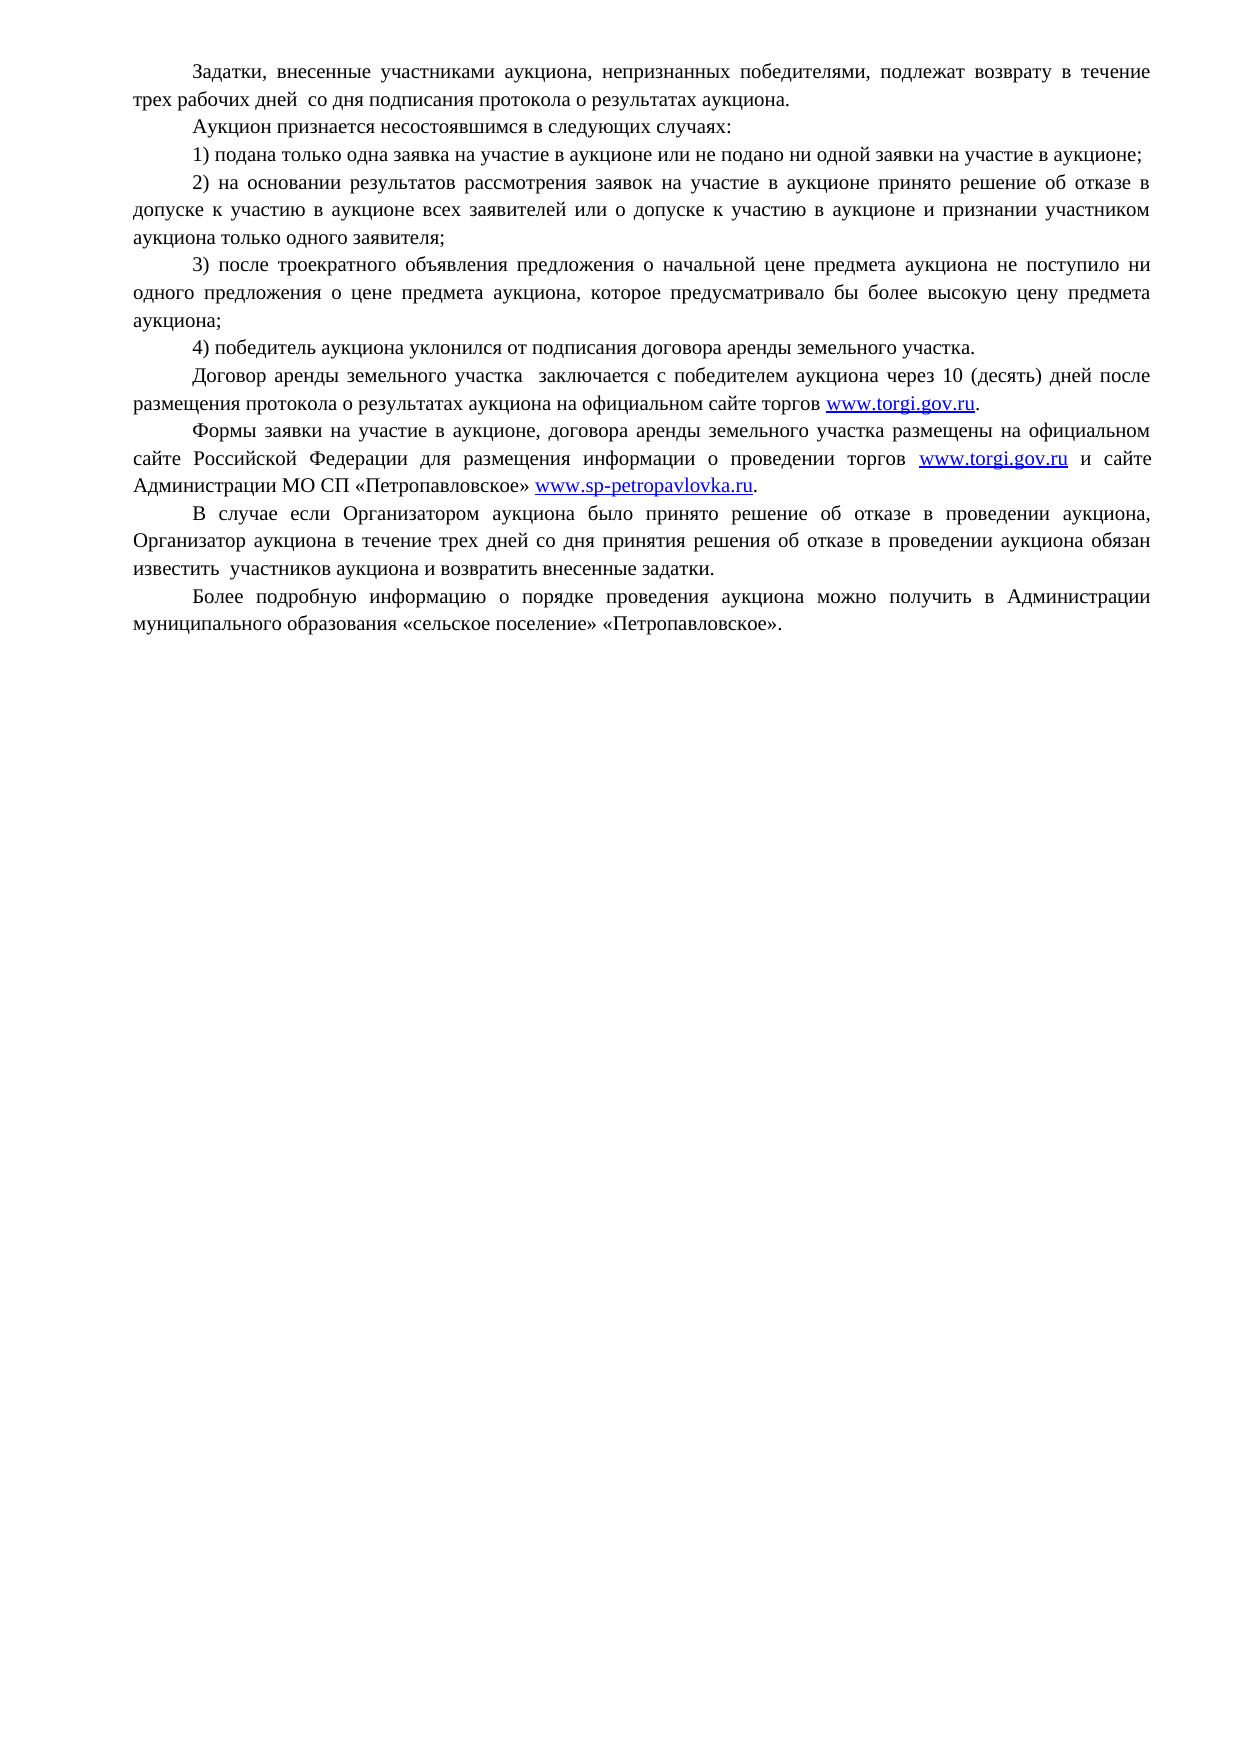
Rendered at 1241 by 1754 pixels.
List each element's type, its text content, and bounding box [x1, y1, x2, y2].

text Более подробную информацию о порядке проведения аукциона можно получить в Администрации муниципального образования «сельское поселение» «Петропавловское». [133, 584, 1152, 635]
text 3) после троекратного объявления предложения о начальной цене предмета аукциона не поступило ни одного предложения о цене предмета аукциона, которое предусматривало бы более высокую цену предмета аукциона; [133, 252, 1152, 332]
text Аукцион признается несостоявшимся в следующих случаях: [133, 114, 1152, 138]
text Задатки, внесенные участниками аукциона, непризнанных победителями, подлежат возврату в течение трех рабочих дней со дня подписания протокола о результатах аукциона. [133, 59, 1152, 111]
text 1) подана только одна заявка на участие в аукционе или не подано ни одной заявки на участие в аукционе; [133, 142, 1152, 166]
text В случае если Организатором аукциона было принято решение об отказе в проведении аукциона, Организатор аукциона в течение трех дней со дня принятия решения об отказе в проведении аукциона обязан известить участников аукциона и возвратить внесенные задатки. [133, 501, 1152, 580]
text Договор аренды земельного участка заключается с победителем аукциона через 10 (десять) дней после размещения протокола о результатах аукциона на официальном сайте торгов www.torgi.gov.ru. [133, 363, 1152, 414]
text Формы заявки на участие в аукционе, договора аренды земельного участка размещены на официальном сайте Российской Федерации для размещения информации о проведении торгов www.torgi.gov.ru и сайте Администрации МО СП «Петропавловское» www.sp-petropavlovka.ru. [133, 418, 1152, 497]
text 2) на основании результатов рассмотрения заявок на участие в аукционе принято решение об отказе в допуске к участию в аукционе всех заявителей или о допуске к участию в аукционе и признании участником аукциона только одного заявителя; [133, 169, 1152, 249]
text 4) победитель аукциона уклонился от подписания договора аренды земельного участка. [133, 335, 1152, 359]
